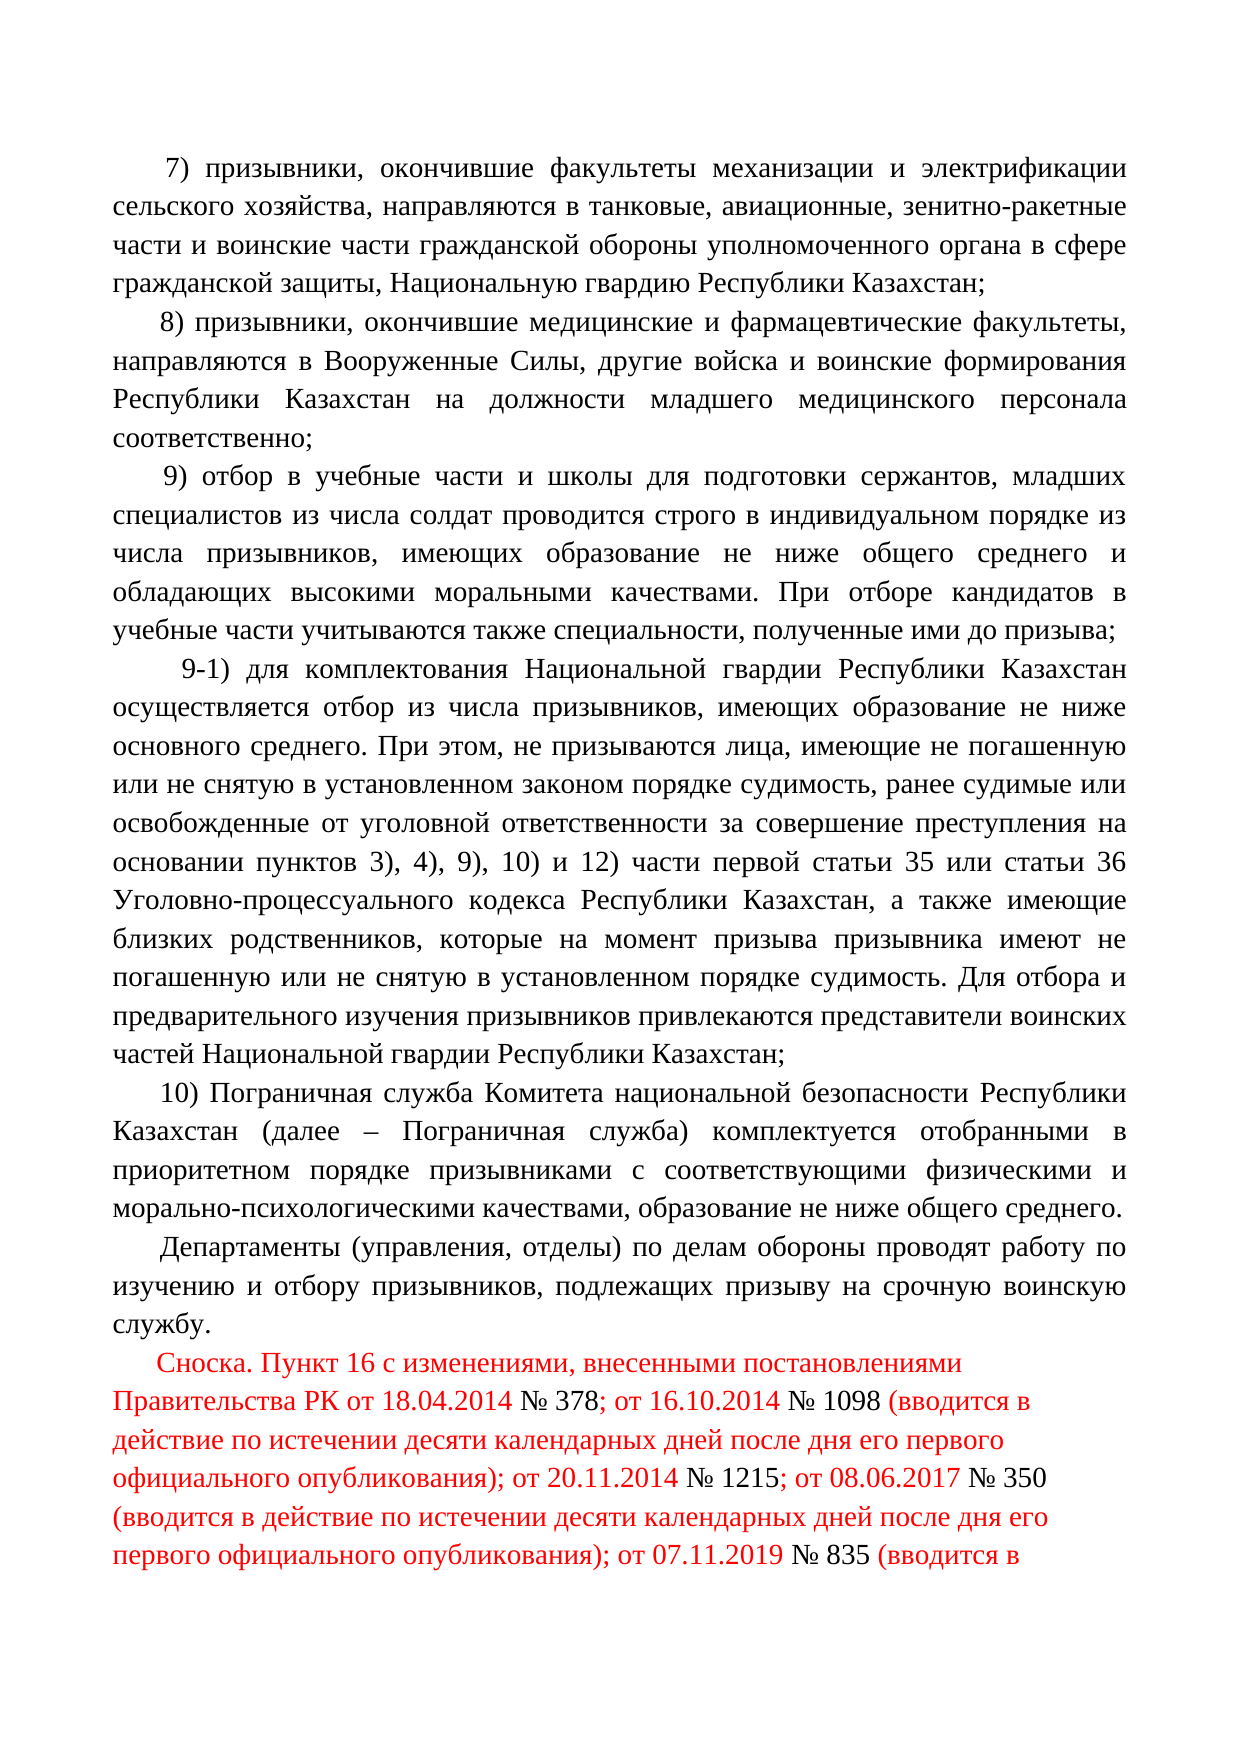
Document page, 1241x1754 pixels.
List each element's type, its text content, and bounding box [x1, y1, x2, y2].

text 8) призывники, окончившие медицинские и фармацевтические факультеты, направляются в Вооруженные Силы, другие войска и воинские формирования Республики Казахстан на должности младшего медицинского персонала соответственно; [112, 304, 1128, 453]
text 10) Пограничная служба Комитета национальной безопасности Республики Казахстан (далее – Пограничная служба) комплектуется отобранными в приоритетном порядке призывниками с соответствующими физическими и морально-психологическими качествами, образование не ниже общего среднего. [112, 1075, 1128, 1224]
text 7) призывники, окончившие факультеты механизации и электрификации сельского хозяйства, направляются в танковые, авиационные, зенитно-ракетные части и воинские части гражданской обороны уполномоченного органа в сфере гражданской защиты, Национальную гвардию Республики Казахстан; [112, 150, 1128, 299]
text 9) отбор в учебные части и школы для подготовки сержантов, младших специалистов из числа солдат проводится строго в индивидуальном порядке из числа призывников, имеющих образование не ниже общего среднего и обладающих высокими моральными качествами. При отборе кандидатов в учебные части учитываются также специальности, полученные ими до призыва; [112, 458, 1128, 646]
text 9-1) для комплектования Национальной гвардии Республики Казахстан осуществляется отбор из числа призывников, имеющих образование не ниже основного среднего. При этом, не призываются лица, имеющие не погашенную или не снятую в установленном законом порядке судимость, ранее судимые или освобожденные от уголовной ответственности за совершение преступления на основании пунктов 3), 4), 9), 10) и 12) части первой статьи 35 или статьи 36 Уголовно-процессуального кодекса Республики Казахстан, а также имеющие близких родственников, которые на момент призыва призывника имеют не погашенную или не снятую в установленном порядке судимость. Для отбора и предварительного изучения призывников привлекаются представители воинских частей Национальной гвардии Республики Казахстан; [112, 651, 1128, 1070]
text Департаменты (управления, отделы) по делам обороны проводят работу по изучению и отбору призывников, подлежащих призыву на срочную воинскую службу. [112, 1229, 1128, 1340]
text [112, 1345, 1128, 1571]
